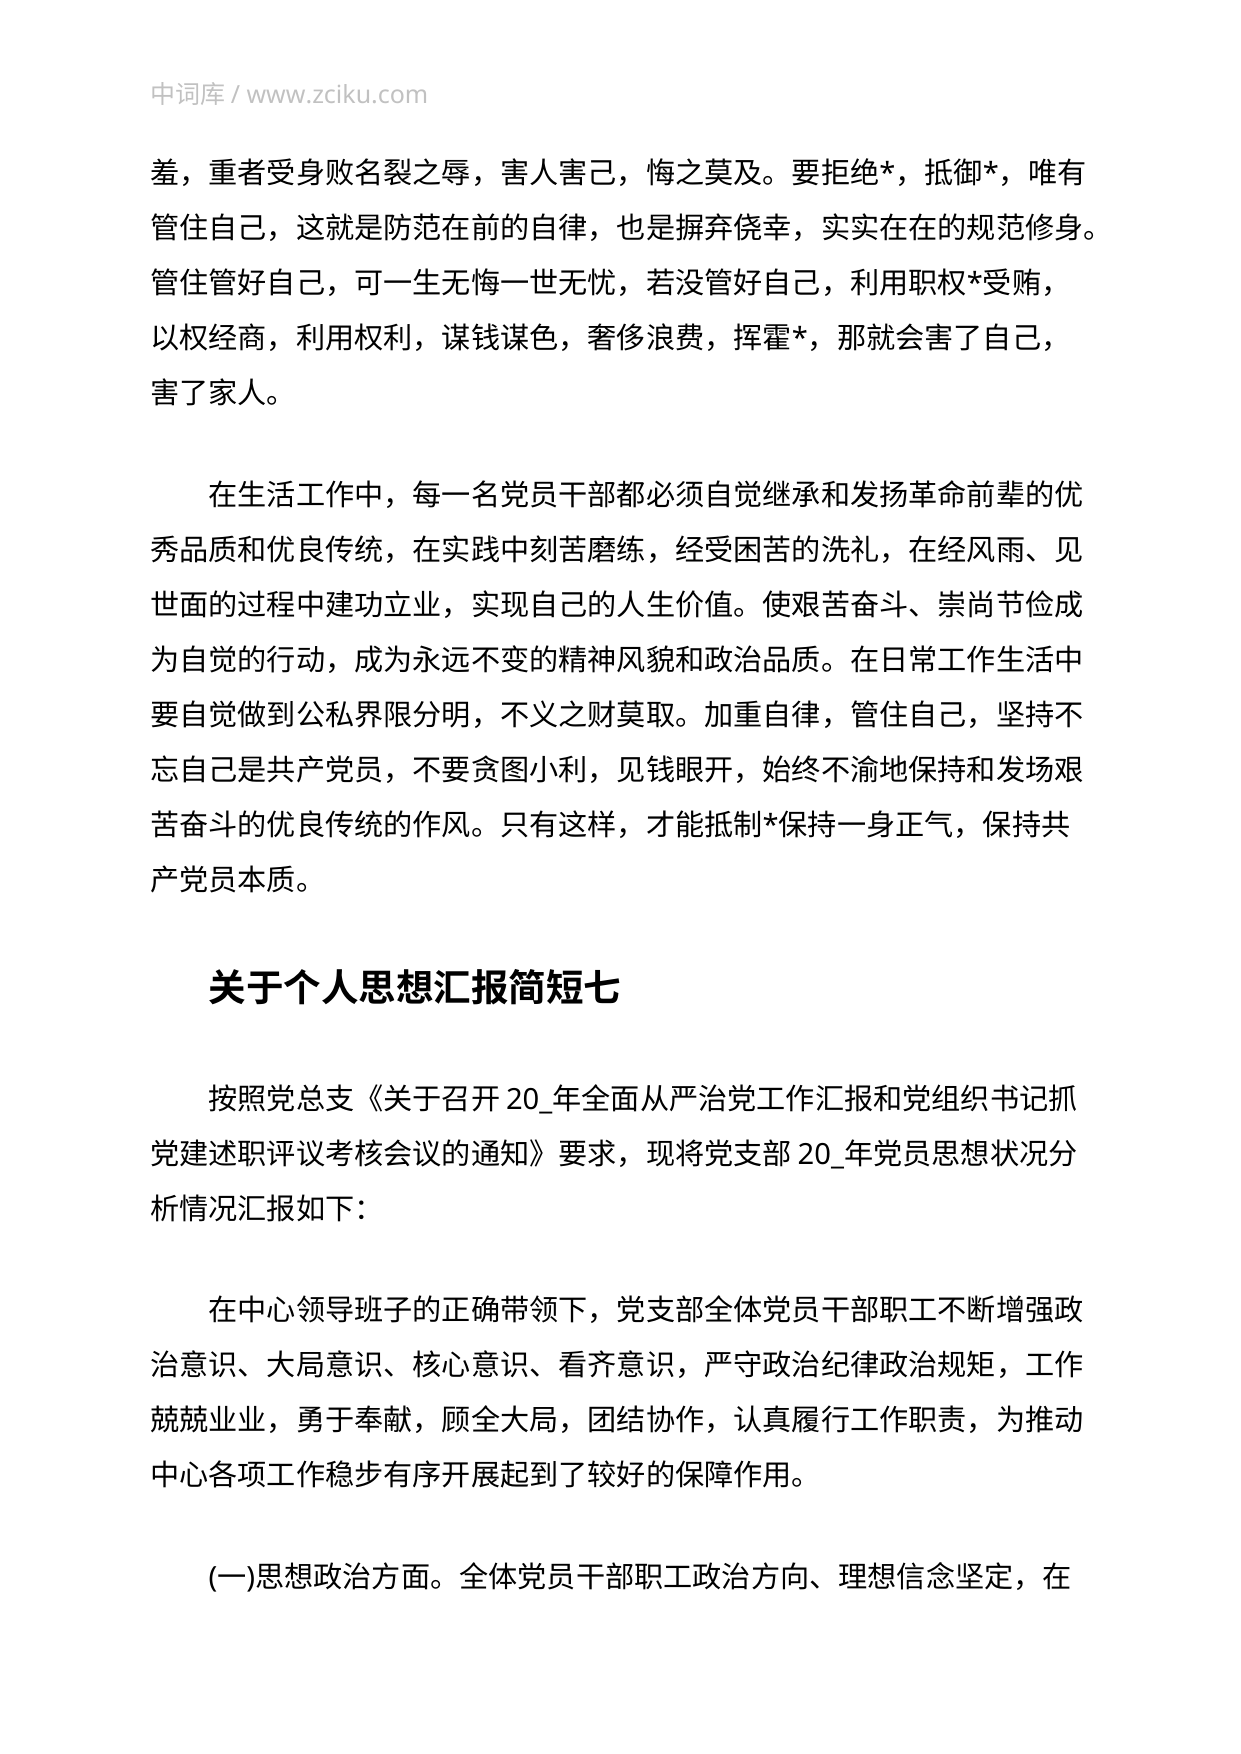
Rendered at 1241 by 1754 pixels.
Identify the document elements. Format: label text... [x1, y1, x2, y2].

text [150, 150, 1090, 412]
text 在中心领导班子的正确带领下，党支部全体党员干部职工不断增强政治意识、大局意识、核心意识、看齐意识，严守政治纪律政治规矩，工作兢兢业业，勇于奉献，顾全大局，团结协作，认真履行工作职责，为推动中心各项工作稳步有序开展起到了较好的保障作用。 [150, 1287, 1090, 1494]
text 按照党总支《关于召开20_年全面从严治党工作汇报和党组织书记抓党建述职评议考核会议的通知》要求，现将党支部20_年党员思想状况分析情况汇报如下： [150, 1075, 1090, 1227]
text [150, 1553, 1090, 1596]
text 关于个人思想汇报简短七 [150, 958, 1090, 1012]
text 在生活工作中，每一名党员干部都必须自觉继承和发扬革命前辈的优秀品质和优良传统，在实践中刻苦磨练，经受困苦的洗礼，在经风雨、见世面的过程中建功立业，实现自己的人生价值。使艰苦奋斗、崇尚节俭成为自觉的行动，成为永远不变的精神风貌和政治品质。在日常工作生活中要自觉做到公私界限分明，不义之财莫取。加重自律，管住自己，坚持不忘自己是共产党员，不要贪图小利，见钱眼开，始终不渝地保持和发场艰苦奋斗的优良传统的作风。只有这样，才能抵制*保持一身正气，保持共产党员本质。 [150, 472, 1090, 898]
